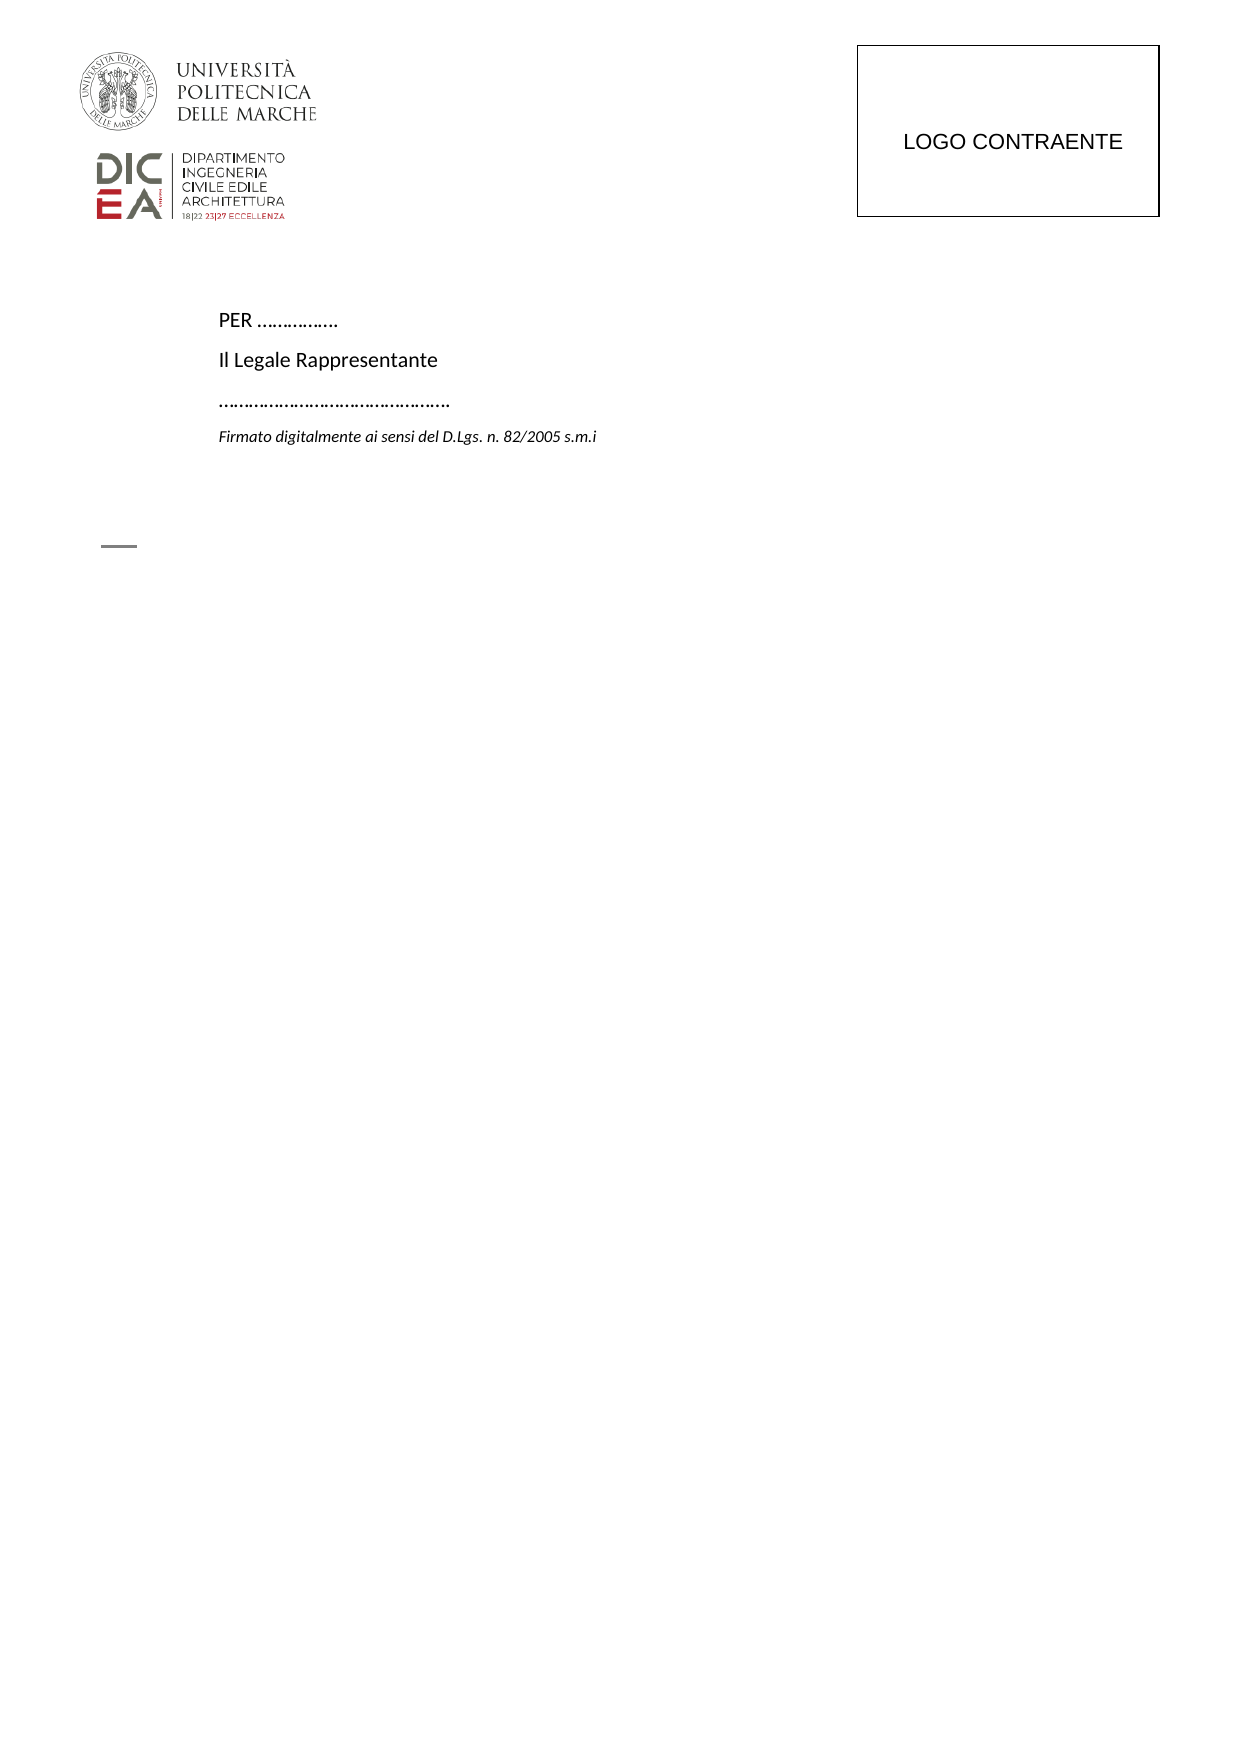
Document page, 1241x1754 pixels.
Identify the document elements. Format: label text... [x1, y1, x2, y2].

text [218, 426, 1122, 446]
text ………………………………………. [218, 386, 1122, 412]
text Il Legale Rappresentante [218, 346, 1122, 372]
text PER ……………. [218, 306, 1122, 332]
